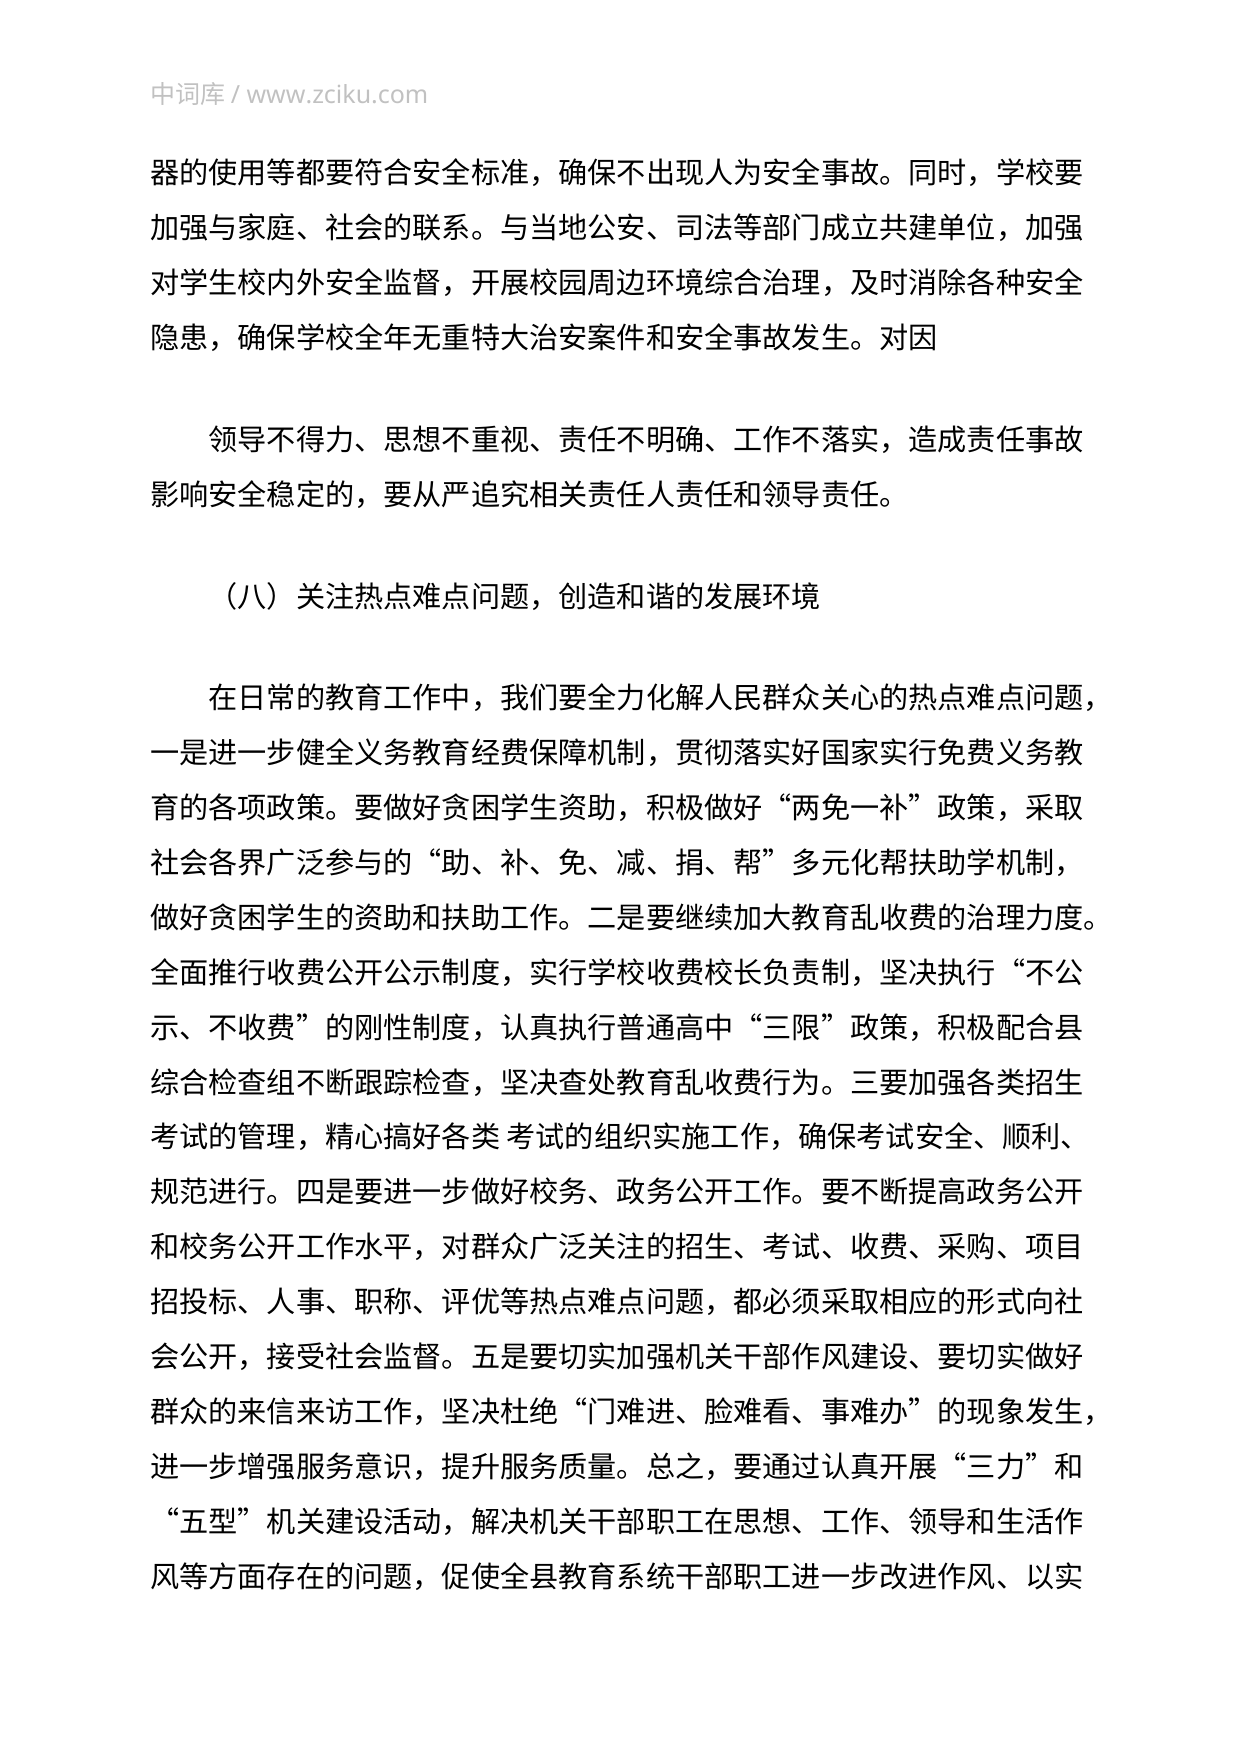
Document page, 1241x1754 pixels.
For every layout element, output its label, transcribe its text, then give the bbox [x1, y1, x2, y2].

text （八）关注热点难点问题，创造和谐的发展环境 [150, 573, 1090, 615]
text 领导不得力、思想不重视、责任不明确、工作不落实，造成责任事故影响安全稳定的，要从严追究相关责任人责任和领导责任。 [150, 416, 1090, 514]
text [150, 675, 1090, 1596]
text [150, 150, 1090, 357]
